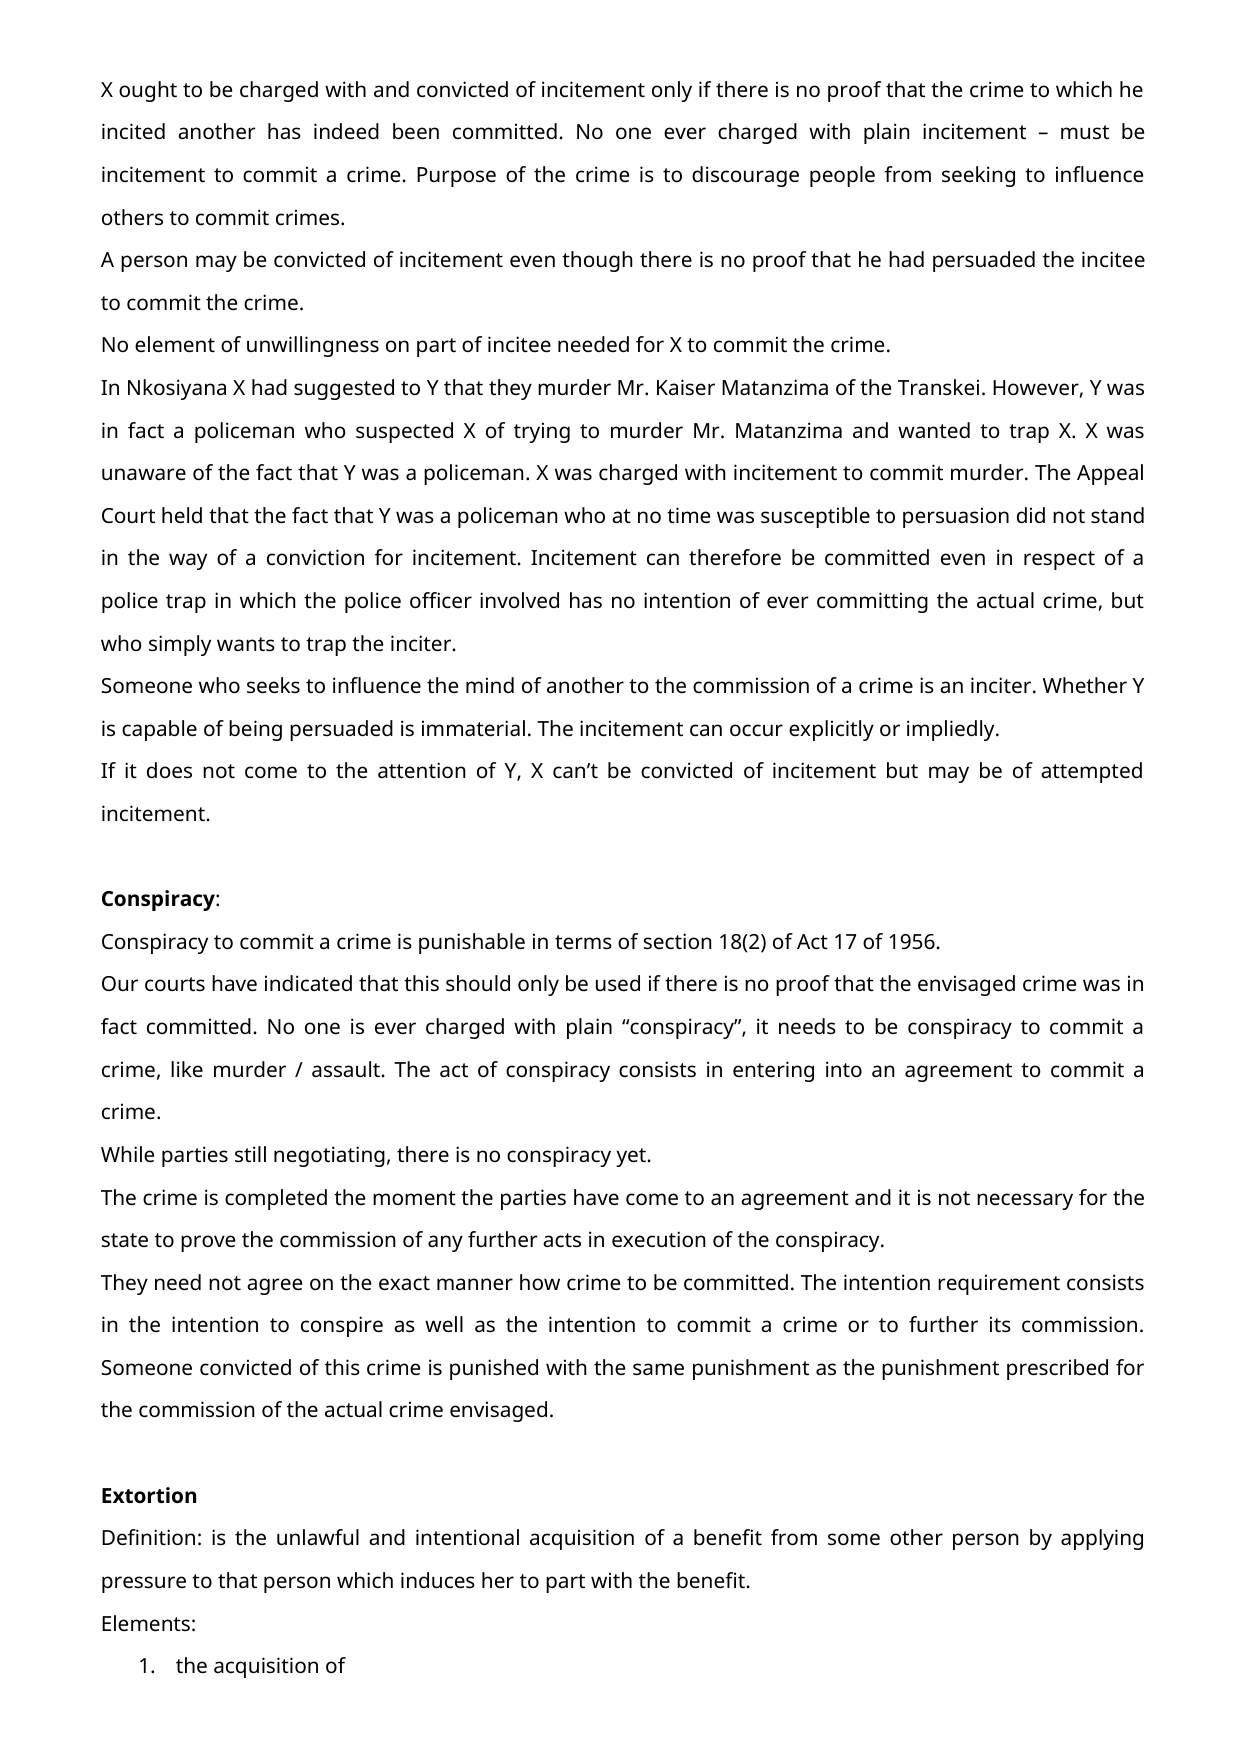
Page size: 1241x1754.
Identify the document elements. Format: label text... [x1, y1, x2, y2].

text While parties still negotiating, there is no conspiracy yet. [101, 1140, 1147, 1168]
text If it does not come to the attention of Y, X can’t be convicted of incitement but may be of attempted incitement. [101, 757, 1147, 828]
text The crime is completed the moment the parties have come to an agreement and it is not necessary for the state to prove the commission of any further acts in execution of the conspiracy. [101, 1183, 1147, 1254]
text Definition: is the unlawful and intentional acquisition of a benefit from some other person by applying pressure to that person which induces her to part with the benefit. [101, 1523, 1147, 1594]
text A person may be convicted of incitement even though there is no proof that he had persuaded the incitee to commit the crime. [101, 245, 1147, 316]
list the acquisition of [138, 1651, 1147, 1680]
text Conspiracy to commit a crime is punishable in terms of section 18(2) of Act 17 of 1956. [101, 927, 1147, 955]
text Our courts have indicated that this should only be used if there is no proof that the envisaged crime was in fact committed. No one is ever charged with plain “conspiracy”, it needs to be conspiracy to commit a crime, like murder / assault. The act of conspiracy consists in entering into an agreement to commit a crime. [101, 969, 1147, 1126]
text Extortion [101, 1481, 1147, 1509]
text Elements: [101, 1609, 1147, 1637]
text X ought to be charged with and convicted of incitement only if there is no proof that the crime to which he incited another has indeed been committed. No one ever charged with plain incitement – must be incitement to commit a crime. Purpose of the crime is to discourage people from seeking to influence others to commit crimes. [101, 75, 1147, 231]
text In Nkosiyana X had suggested to Y that they murder Mr. Kaiser Matanzima of the Transkei. However, Y was in fact a policeman who suspected X of trying to murder Mr. Matanzima and wanted to trap X. X was unaware of the fact that Y was a policeman. X was charged with incitement to commit murder. The Appeal Court held that the fact that Y was a policeman who at no time was susceptible to persuasion did not stand in the way of a conviction for incitement. Incitement can therefore be committed even in respect of a police trap in which the police officer involved has no intention of ever committing the actual crime, but who simply wants to trap the inciter. [101, 373, 1147, 657]
text Someone who seeks to influence the mind of another to the commission of a crime is an inciter. Whether Y is capable of being persuaded is immaterial. The incitement can occur explicitly or impliedly. [101, 671, 1147, 742]
text No element of unwillingness on part of incitee needed for X to commit the crime. [101, 331, 1147, 359]
text Conspiracy: [101, 884, 1147, 913]
text They need not agree on the exact manner how crime to be committed. The intention requirement consists in the intention to conspire as well as the intention to commit a crime or to further its commission. Someone convicted of this crime is punished with the same punishment as the punishment prescribed for the commission of the actual crime envisaged. [101, 1268, 1147, 1424]
